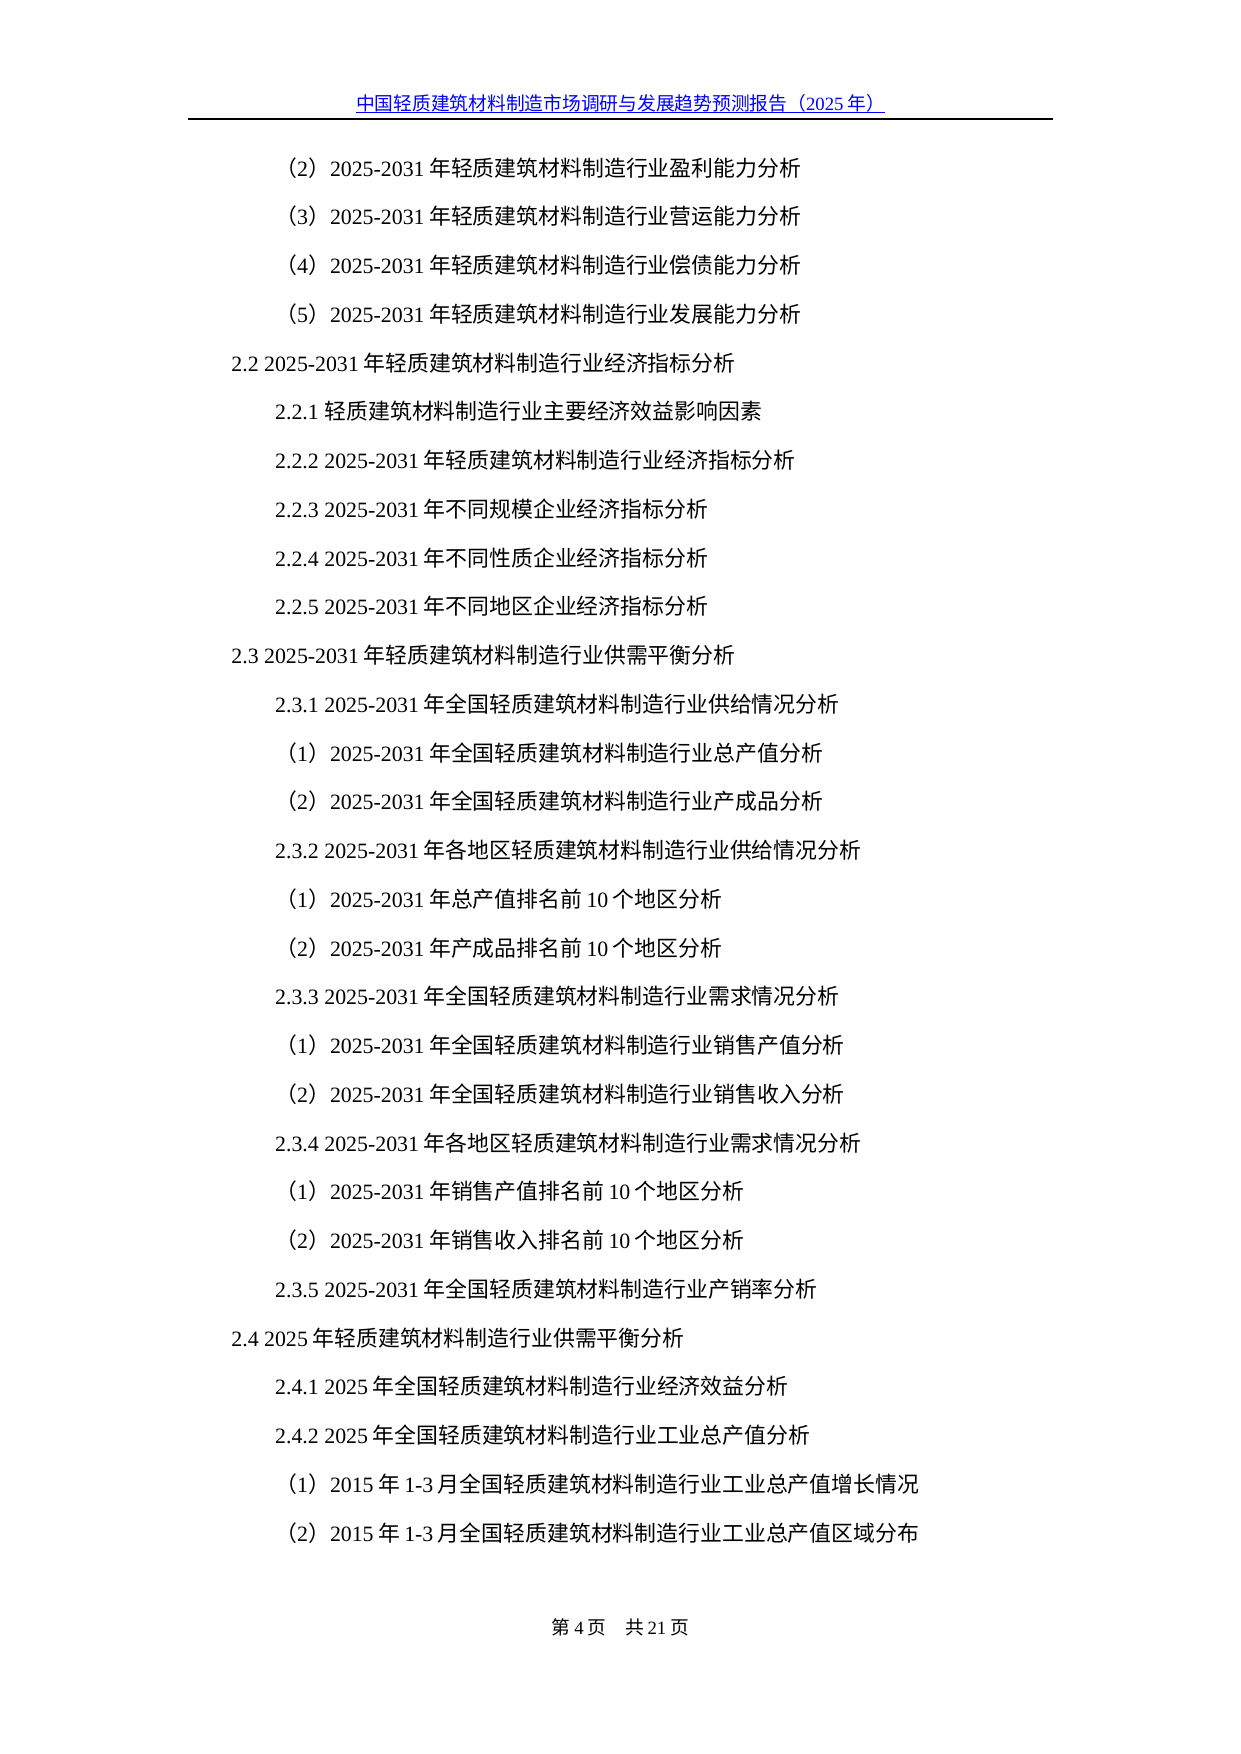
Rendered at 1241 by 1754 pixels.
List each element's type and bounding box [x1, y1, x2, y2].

text [187, 150, 1053, 1548]
